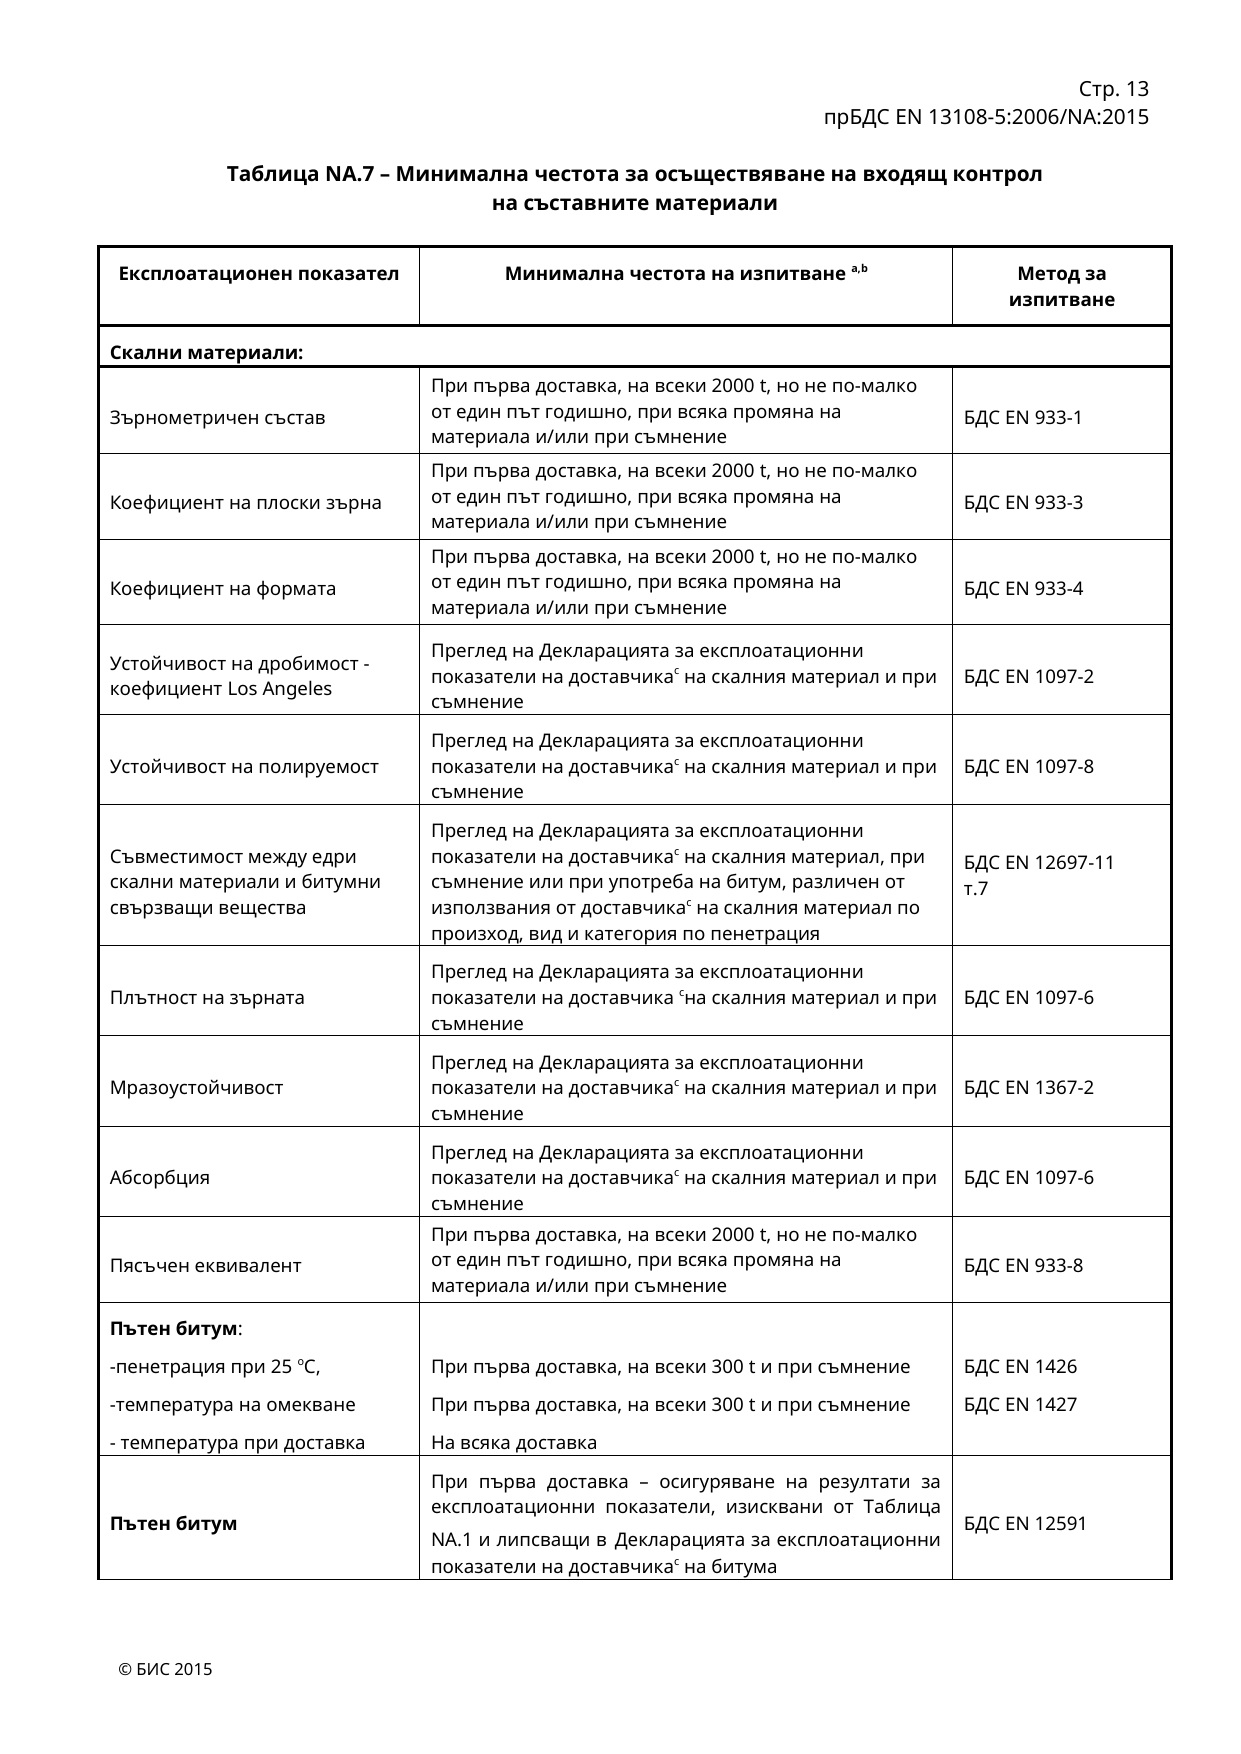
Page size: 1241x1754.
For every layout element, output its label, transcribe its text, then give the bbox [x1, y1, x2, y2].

table_header Метод за изпитване [953, 248, 1170, 324]
table_cell При първа доставка, на всеки 300 t и при съмнение При първа доставка, на всеки 300 t и при съмнение На всяка доставка [420, 1303, 952, 1455]
table_cell БДС EN 1097-6 [953, 1127, 1170, 1216]
table_header Минимална честота на изпитване а,b [420, 248, 952, 324]
table_cell БДС ЕN 1097-2 [953, 625, 1170, 714]
table_cell БДС EN 933-4 [953, 540, 1170, 624]
table_cell Преглед на Декларацията за експлоатационни показатели на доставчикаc на скалния материал и при съмнение [420, 715, 952, 804]
table_cell Пътен битум [100, 1456, 419, 1579]
table_cell БДС EN 12697-11 т.7 [953, 805, 1170, 945]
table_cell БДС EN 933-8 [953, 1217, 1170, 1302]
table_cell Коефициент на плоски зърна [100, 454, 419, 538]
table_cell Съвместимост между едри скални материали и битумни свързващи вещества [100, 805, 419, 945]
table_cell Пясъчен еквивалент [100, 1217, 419, 1302]
table_cell Преглед на Декларацията за експлоатационни показатели на доставчика cна скалния материал и при съмнение [420, 946, 952, 1035]
table_cell При първа доставка, на всеки 2000 t, но не по-малко от един път годишно, при всяка промяна на материала и/или при съмнение [420, 1217, 952, 1302]
table_cell БДС EN 933-3 [953, 454, 1170, 538]
table_cell БДС EN 1367-2 [953, 1036, 1170, 1126]
table_cell Преглед на Декларацията за експлоатационни показатели на доставчикаc на скалния материал и при съмнение [420, 1036, 952, 1126]
table_cell Устойчивост на полируемост [100, 715, 419, 804]
table_cell БДС EN 1426 БДС EN 1427 [953, 1303, 1170, 1455]
table_cell Скални материали: [100, 327, 1170, 365]
table_cell При първа доставка, на всеки 2000 t, но не по-малко от един път годишно, при всяка промяна на материала и/или при съмнение [420, 454, 952, 538]
table_cell Преглед на Декларацията за експлоатационни показатели на доставчикаc на скалния материал и при съмнение [420, 1127, 952, 1216]
table_cell При първа доставка, на всеки 2000 t, но не по-малко от един път годишно, при всяка промяна на материала и/или при съмнение [420, 540, 952, 624]
table_cell Мразоустойчивост [100, 1036, 419, 1126]
table_cell БДС EN 933-1 [953, 368, 1170, 453]
table_cell БДС EN 1097-6 [953, 946, 1170, 1035]
table_cell БДС EN 1097-8 [953, 715, 1170, 804]
text Tаблица NА.7 – Минимална честота за осъществяване на входящ контрол [118, 159, 1152, 188]
table_cell Зърнометричен състав [100, 368, 419, 453]
table_cell Преглед на Декларацията за експлоатационни показатели на доставчикаc на скалния материал, при съмнение или при употреба на битум, различен от използвания от доставчикаc на скалния материал по произход, вид и категория по пенетрация [420, 805, 952, 945]
table_header Експлоатационен показател [100, 248, 419, 324]
table_cell Коефициент на формата [100, 540, 419, 624]
table_cell При първа доставка – осигуряване на резултати за експлоатационни показатели, изисквани от Таблица NА.1 и липсващи в Декларацията за експлоатационни показатели на доставчикаc на битума [420, 1456, 952, 1579]
table_cell Устойчивост на дробимост - коефициент Los Angeles [100, 625, 419, 714]
table_cell Плътност на зърната [100, 946, 419, 1035]
table_cell При първа доставка, на всеки 2000 t, но не по-малко от един път годишно, при всяка промяна на материала и/или при съмнение [420, 368, 952, 453]
table_cell Абсорбция [100, 1127, 419, 1216]
table_cell Преглед на Декларацията за експлоатационни показатели на доставчикаc на скалния материал и при съмнение [420, 625, 952, 714]
table_cell Пътен битум: -пенетрация при 25 оС, -температура на омекване - температура при доставка [100, 1303, 419, 1455]
text на съставните материали [118, 188, 1152, 216]
table_cell БДС EN 12591 [953, 1456, 1170, 1579]
